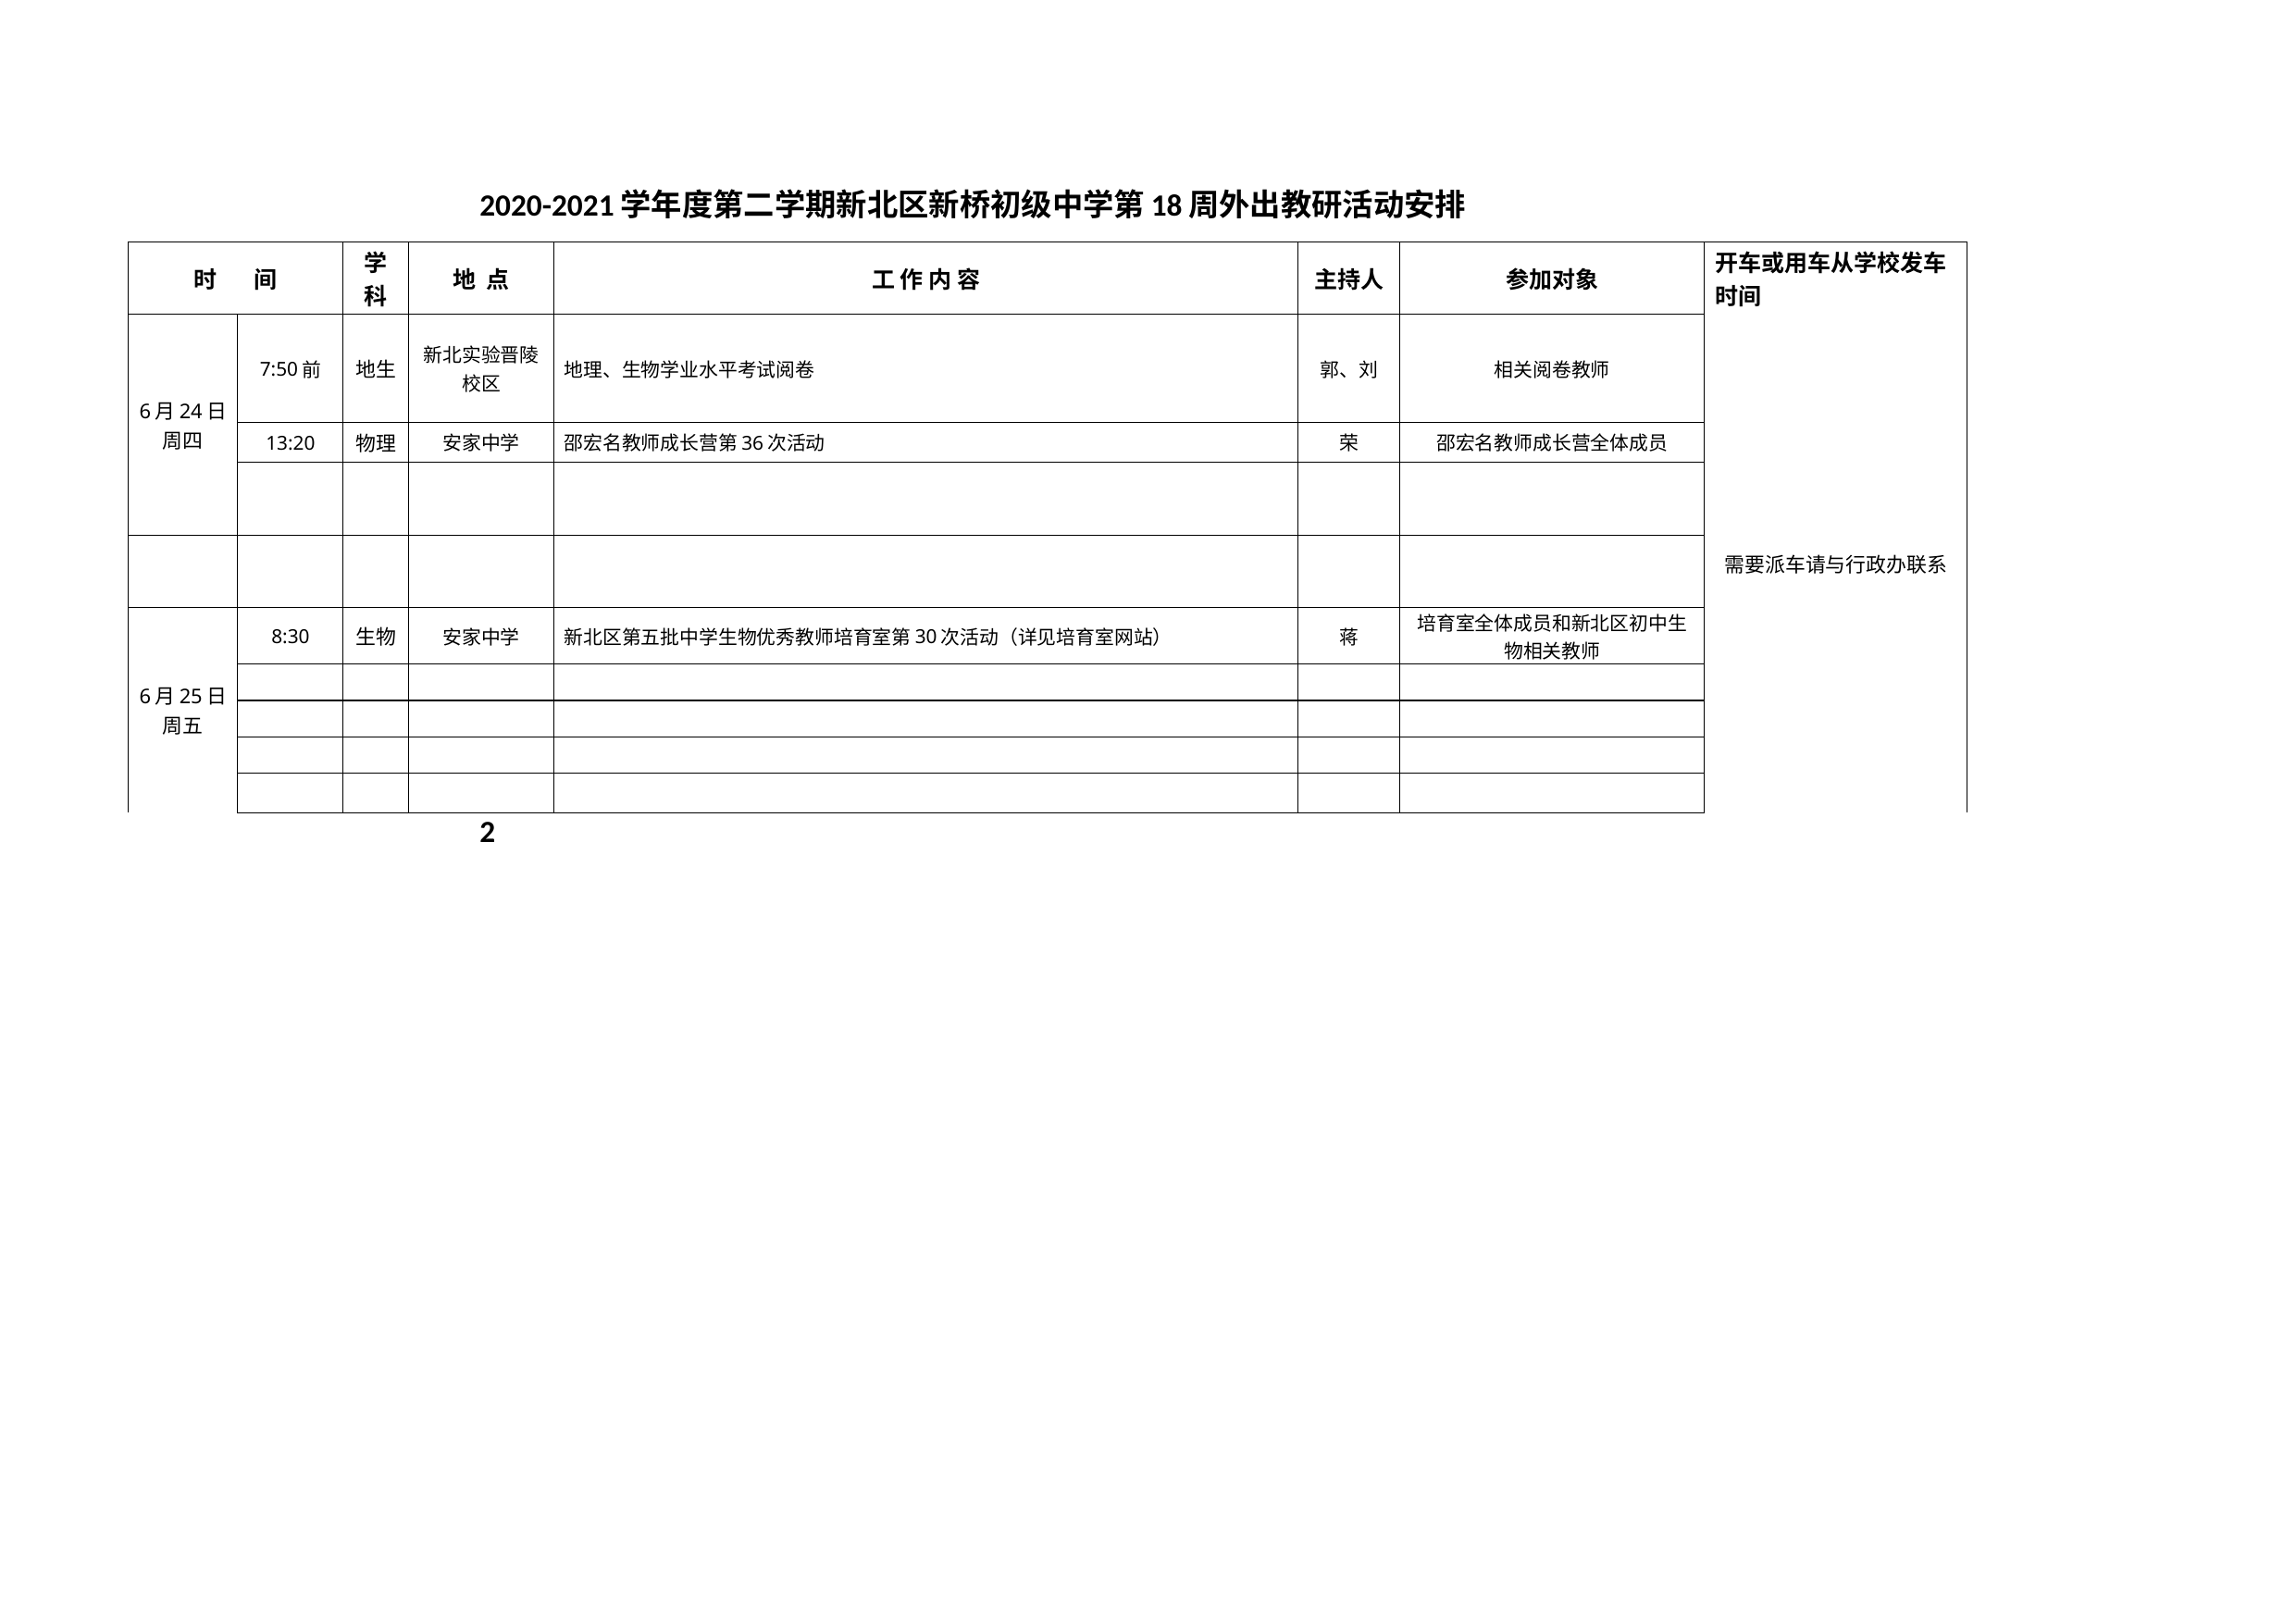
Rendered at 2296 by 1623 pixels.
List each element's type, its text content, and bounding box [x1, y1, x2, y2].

table_header 工 作 内 容 [554, 242, 1297, 314]
table_cell [409, 664, 553, 700]
table_cell 培育室全体成员和新北区初中生物相关教师 [1400, 608, 1704, 663]
table_cell [409, 774, 553, 812]
table_cell [343, 737, 408, 773]
table_cell 13:20 [238, 423, 342, 462]
table_cell [1400, 701, 1704, 737]
table_cell [343, 463, 408, 534]
text 2 [139, 225, 2156, 850]
table_cell [554, 701, 1297, 737]
table_cell [554, 536, 1297, 607]
table_cell 邵宏名教师成长营全体成员 [1400, 423, 1704, 462]
table_header 地 点 [409, 242, 553, 314]
table_cell [409, 536, 553, 607]
table_cell [238, 463, 342, 534]
table_cell 需要派车请与行政办联系 [1705, 314, 1967, 812]
table_cell [129, 536, 237, 607]
table_cell [238, 536, 342, 607]
table_cell [409, 463, 553, 534]
table_cell 安家中学 [409, 423, 553, 462]
table_header 学科 [343, 242, 408, 314]
table_cell 安家中学 [409, 608, 553, 663]
table_cell 地生 [343, 315, 408, 422]
table_cell [238, 737, 342, 773]
table_cell [343, 774, 408, 812]
table_cell [1400, 664, 1704, 700]
table_cell 物理 [343, 423, 408, 462]
table_cell [238, 664, 342, 700]
table_cell [238, 701, 342, 737]
table_cell [1400, 536, 1704, 607]
table_cell [554, 737, 1297, 773]
table_cell 6月25日 周五 [129, 608, 237, 812]
table_cell [1298, 463, 1399, 534]
table_cell [554, 774, 1297, 812]
table_cell 6月24日 周四 [129, 315, 237, 534]
table_cell 生物 [343, 608, 408, 663]
table_cell [1400, 737, 1704, 773]
table_header 主持人 [1298, 242, 1399, 314]
table_cell [409, 701, 553, 737]
table_cell [1400, 463, 1704, 534]
table_cell [238, 774, 342, 812]
table_cell 地理、生物学业水平考试阅卷 [554, 315, 1297, 422]
table_cell 8:30 [238, 608, 342, 663]
table_cell [1298, 536, 1399, 607]
table_cell 相关阅卷教师 [1400, 315, 1704, 422]
table_cell [409, 737, 553, 773]
table_cell 蒋 [1298, 608, 1399, 663]
table_cell [1298, 774, 1399, 812]
table_cell 邵宏名教师成长营第36次活动 [554, 423, 1297, 462]
table_cell [1298, 701, 1399, 737]
table_header 参加对象 [1400, 242, 1704, 314]
table_cell [343, 701, 408, 737]
table_header 开车或用车从学校发车时间 [1705, 242, 1967, 314]
table_cell [554, 463, 1297, 534]
table_cell 新北实验晋陵校区 [409, 315, 553, 422]
table_cell [1298, 737, 1399, 773]
table_cell [554, 664, 1297, 700]
table_cell 荣 [1298, 423, 1399, 462]
table_cell 郭、刘 [1298, 315, 1399, 422]
table_cell 新北区第五批中学生物优秀教师培育室第30次活动（详见培育室网站） [554, 608, 1297, 663]
table_cell [1298, 664, 1399, 700]
table_cell [343, 664, 408, 700]
table_header 时 间 [129, 242, 342, 314]
table_cell [343, 536, 408, 607]
text 2020-2021学年度第二学期新北区新桥初级中学第18周外出教研活动安排 [139, 180, 2156, 225]
table_cell 7:50前 [238, 315, 342, 422]
table_cell [1400, 774, 1704, 812]
